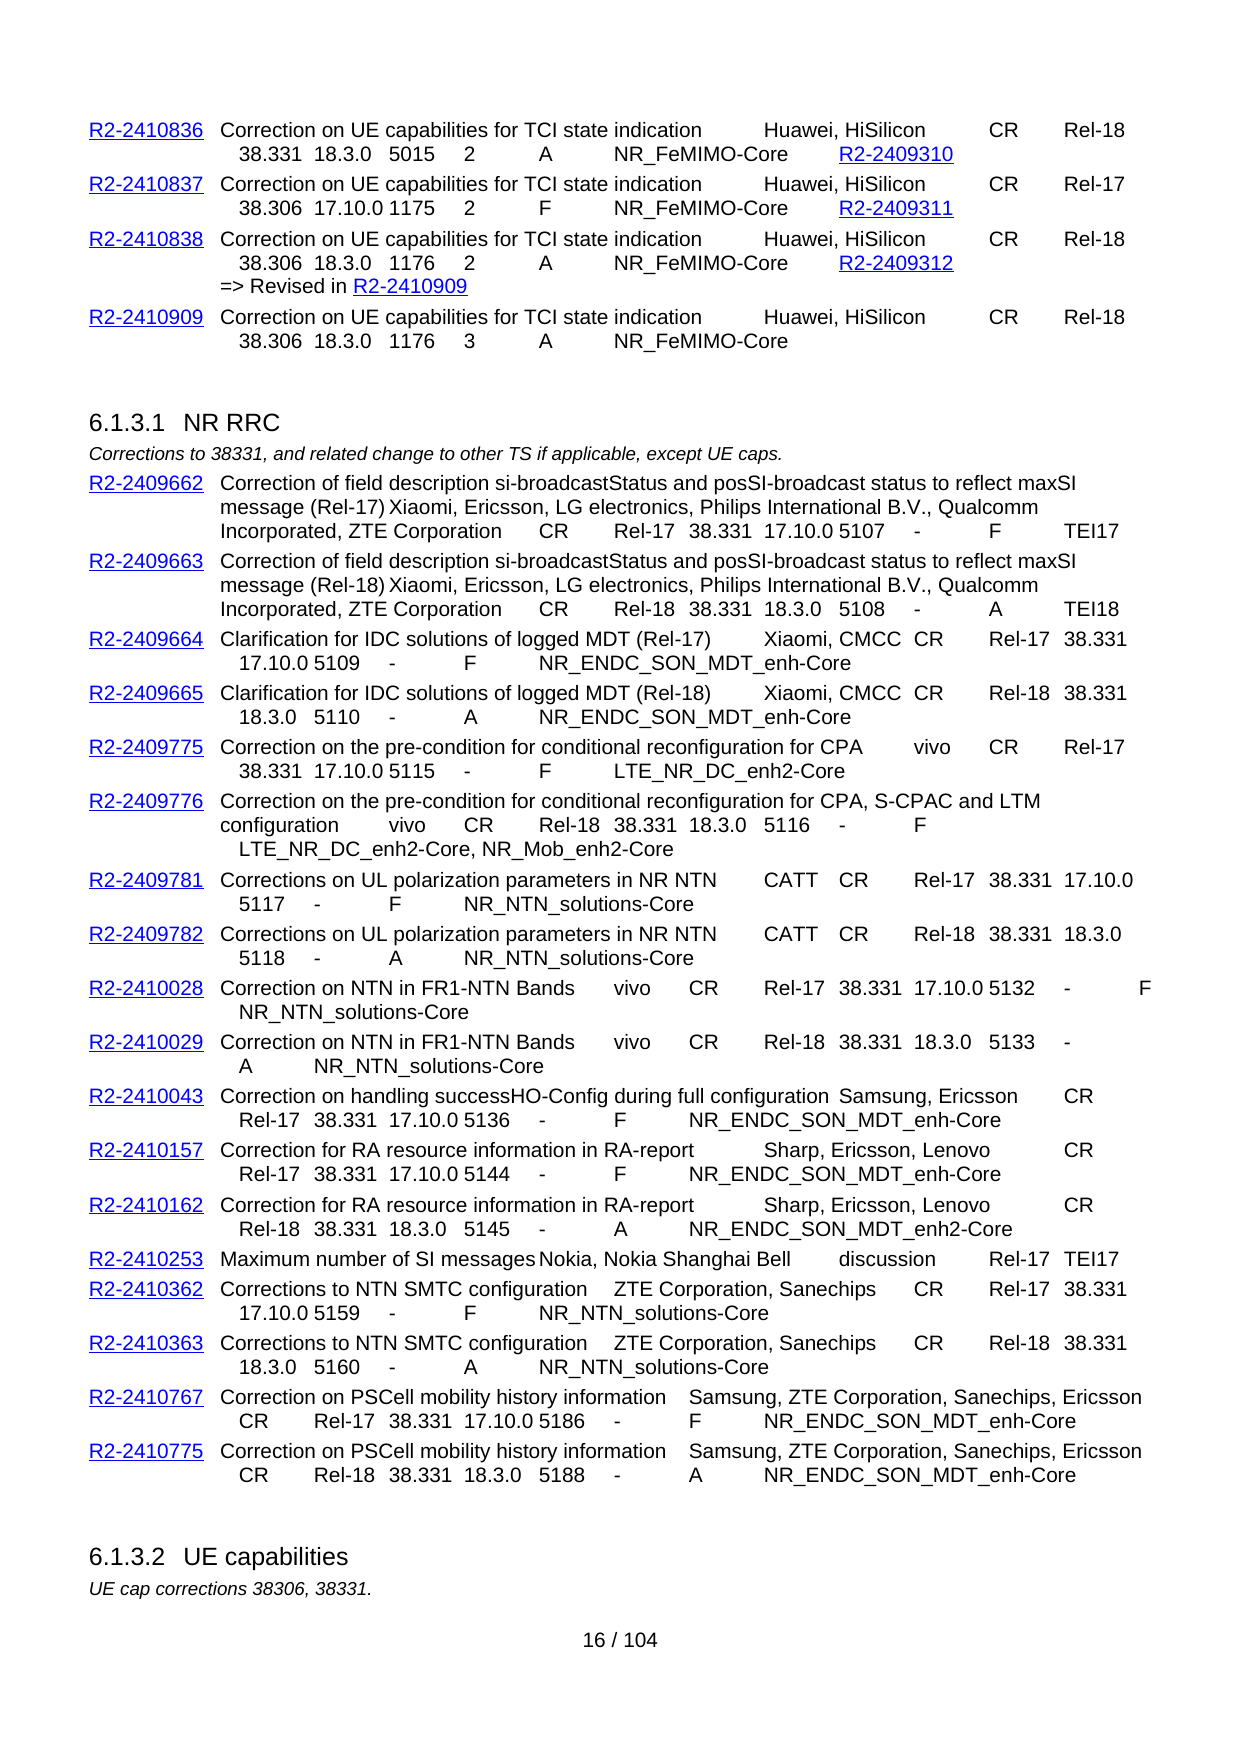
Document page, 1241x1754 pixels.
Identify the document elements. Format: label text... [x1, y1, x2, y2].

title R2-2409782 Corrections on UL polarization parameters in NR NTN CATT CR Rel-18 38.331 18.3.0 5118 - A NR_NTN_solutions-Core [89, 922, 1152, 969]
title R2-2410837 Correction on UE capabilities for TCI state indication Huawei, HiSilicon CR Rel-17 38.306 17.10.0 1175 2 F NR_FeMIMO-Core R2-2409311 [89, 172, 1152, 220]
title R2-2409781 Corrections on UL polarization parameters in NR NTN CATT CR Rel-17 38.331 17.10.0 5117 - F NR_NTN_solutions-Core [89, 867, 1152, 915]
title R2-2410157 Correction for RA resource information in RA-report Sharp, Ericsson, Lenovo CR Rel-17 38.331 17.10.0 5144 - F NR_ENDC_SON_MDT_enh-Core [89, 1138, 1152, 1186]
title R2-2409662 Correction of field description si-broadcastStatus and posSI-broadcast status to reflect maxSI message (Rel-17) Xiaomi, Ericsson, LG electronics, Philips International B.V., Qualcomm Incorporated, ZTE Corporation CR Rel-17 38.331 17.10.0 5107 - F TEI17 [89, 471, 1152, 542]
title R2-2410162 Correction for RA resource information in RA-report Sharp, Ericsson, Lenovo CR Rel-18 38.331 18.3.0 5145 - A NR_ENDC_SON_MDT_enh2-Core [89, 1192, 1152, 1240]
title R2-2410043 Correction on handling successHO-Config during full configuration Samsung, Ericsson CR Rel-17 38.331 17.10.0 5136 - F NR_ENDC_SON_MDT_enh-Core [89, 1084, 1152, 1132]
text UE cap corrections 38306, 38331. [89, 1577, 1152, 1599]
title R2-2410767 Correction on PSCell mobility history information Samsung, ZTE Corporation, Sanechips, Ericsson CR Rel-17 38.331 17.10.0 5186 - F NR_ENDC_SON_MDT_enh-Core [89, 1385, 1152, 1433]
title R2-2410838 Correction on UE capabilities for TCI state indication Huawei, HiSilicon CR Rel-18 38.306 18.3.0 1176 2 A NR_FeMIMO-Core R2-2409312 [89, 226, 1152, 274]
title R2-2410029 Correction on NTN in FR1-NTN Bands vivo CR Rel-18 38.331 18.3.0 5133 - A NR_NTN_solutions-Core [89, 1030, 1152, 1078]
title R2-2410836 Correction on UE capabilities for TCI state indication Huawei, HiSilicon CR Rel-18 38.331 18.3.0 5015 2 A NR_FeMIMO-Core R2-2409310 [89, 118, 1152, 166]
title R2-2410362 Corrections to NTN SMTC configuration ZTE Corporation, Sanechips CR Rel-17 38.331 17.10.0 5159 - F NR_NTN_solutions-Core [89, 1277, 1152, 1325]
title R2-2409663 Correction of field description si-broadcastStatus and posSI-broadcast status to reflect maxSI message (Rel-18) Xiaomi, Ericsson, LG electronics, Philips International B.V., Qualcomm Incorporated, ZTE Corporation CR Rel-18 38.331 18.3.0 5108 - A TEI18 [89, 549, 1152, 621]
text => Revised in R2-2410909 [220, 274, 1152, 298]
title R2-2409664 Clarification for IDC solutions of logged MDT (Rel-17) Xiaomi, CMCC CR Rel-17 38.331 17.10.0 5109 - F NR_ENDC_SON_MDT_enh-Core [89, 627, 1152, 675]
title R2-2410363 Corrections to NTN SMTC configuration ZTE Corporation, Sanechips CR Rel-18 38.331 18.3.0 5160 - A NR_NTN_solutions-Core [89, 1331, 1152, 1379]
text Corrections to 38331, and related change to other TS if applicable, except UE caps. [89, 443, 1152, 464]
title R2-2409665 Clarification for IDC solutions of logged MDT (Rel-18) Xiaomi, CMCC CR Rel-18 38.331 18.3.0 5110 - A NR_ENDC_SON_MDT_enh-Core [89, 681, 1152, 729]
title R2-2409776 Correction on the pre-condition for conditional reconfiguration for CPA, S-CPAC and LTM configuration vivo CR Rel-18 38.331 18.3.0 5116 - F LTE_NR_DC_enh2-Core, NR_Mob_enh2-Core [89, 789, 1152, 861]
title R2-2410028 Correction on NTN in FR1-NTN Bands vivo CR Rel-17 38.331 17.10.0 5132 - F NR_NTN_solutions-Core [89, 976, 1152, 1024]
title R2-2410775 Correction on PSCell mobility history information Samsung, ZTE Corporation, Sanechips, Ericsson CR Rel-18 38.331 18.3.0 5188 - A NR_ENDC_SON_MDT_enh-Core [89, 1439, 1152, 1487]
subtitle 6.1.3.1 NR RRC [89, 408, 1152, 436]
title R2-2409775 Correction on the pre-condition for conditional reconfiguration for CPA vivo CR Rel-17 38.331 17.10.0 5115 - F LTE_NR_DC_enh2-Core [89, 735, 1152, 783]
subtitle 6.1.3.2 UE capabilities [89, 1542, 1152, 1571]
title R2-2410909 Correction on UE capabilities for TCI state indication Huawei, HiSilicon CR Rel-18 38.306 18.3.0 1176 3 A NR_FeMIMO-Core [89, 304, 1152, 352]
title R2-2410253 Maximum number of SI messages Nokia, Nokia Shanghai Bell discussion Rel-17 TEI17 [89, 1247, 1152, 1271]
